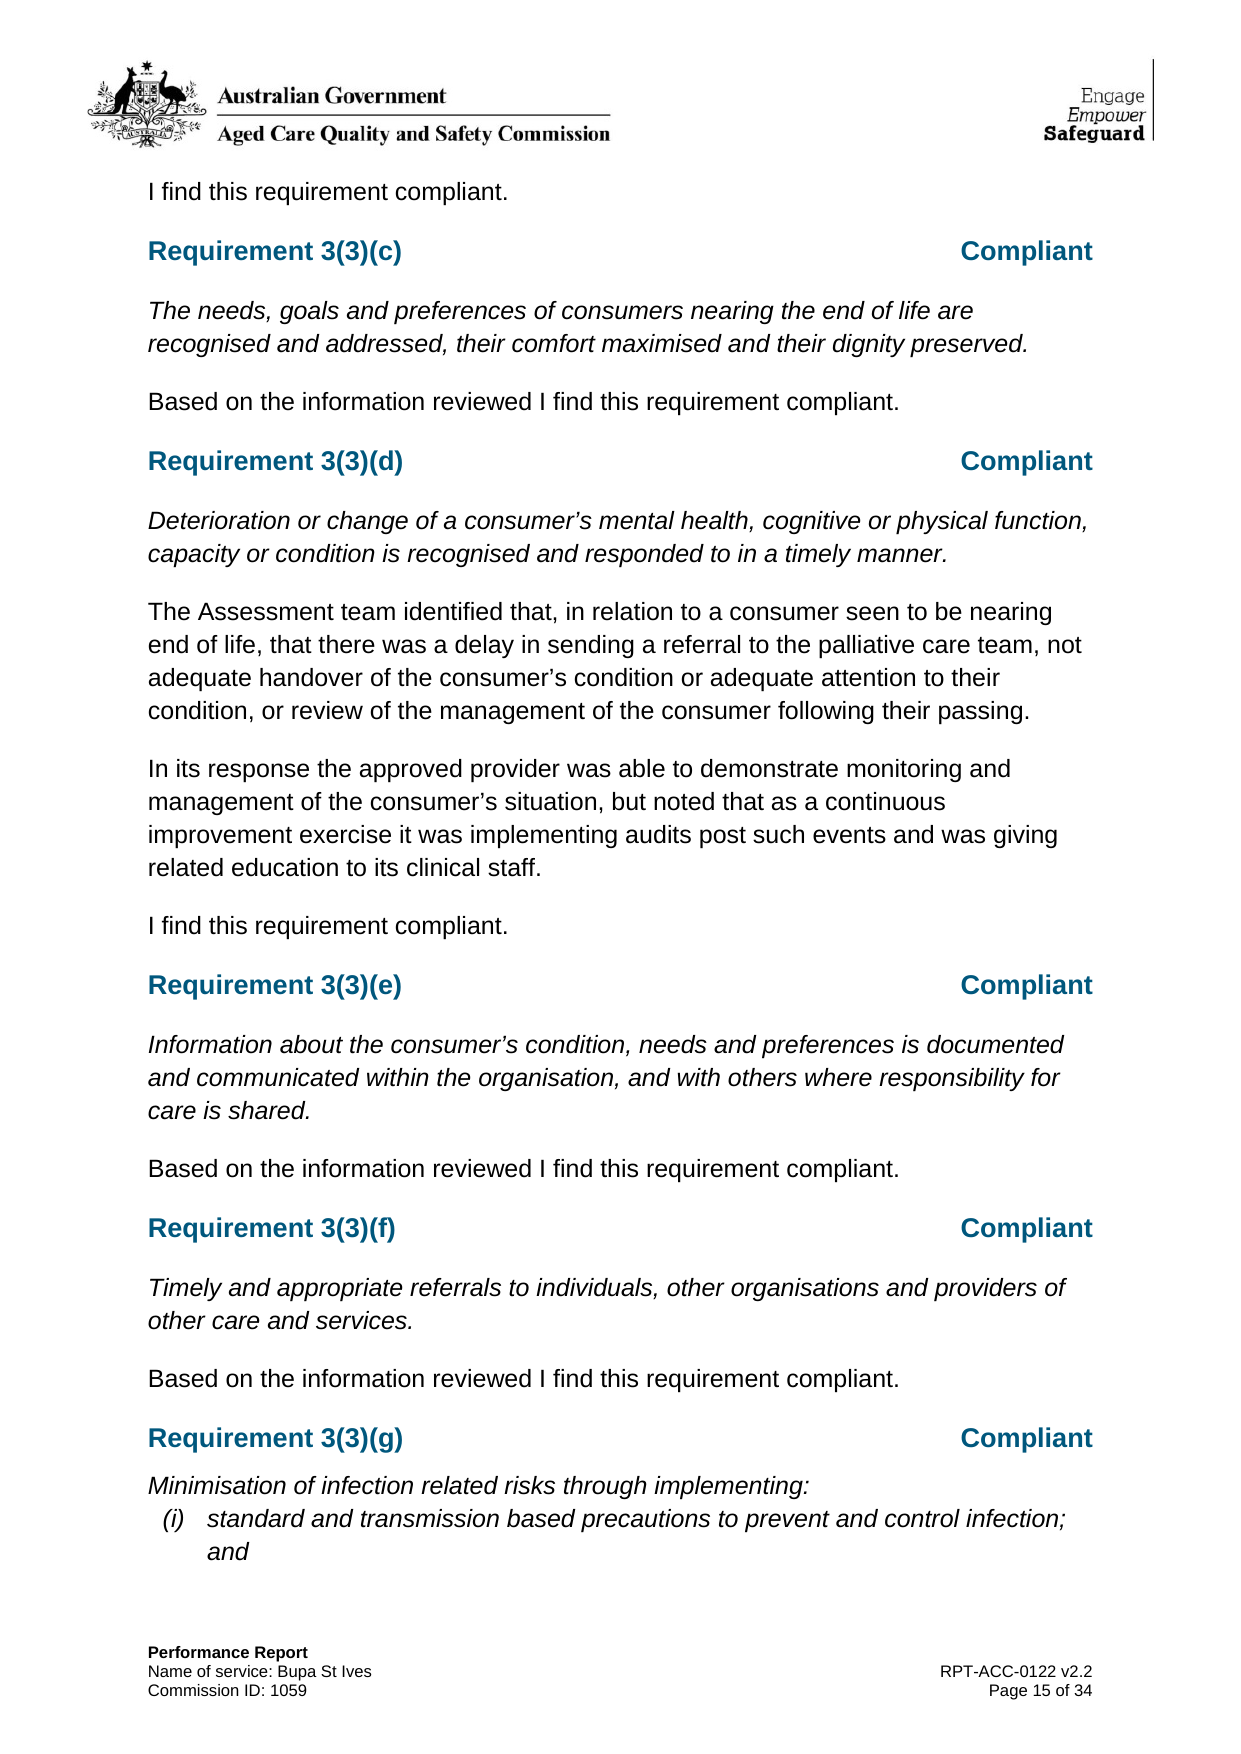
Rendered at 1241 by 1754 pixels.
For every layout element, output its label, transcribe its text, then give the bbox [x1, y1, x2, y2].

subtitle Based on the information reviewed I find this requirement compliant. [148, 1154, 1092, 1183]
text Deterioration or change of a consumer’s mental health, cognitive or physical function, capacity or condition is recognised and responded to in a timely manner. [148, 506, 1092, 568]
subtitle Requirement 3(3)(f) Compliant [148, 1212, 1092, 1244]
list standard and transmission based precautions to prevent and control infection; and [162, 1504, 1092, 1566]
subtitle Requirement 3(3)(d) Compliant [148, 445, 1092, 476]
subtitle Requirement 3(3)(c) Compliant [148, 235, 1092, 266]
text The Assessment team identified that, in relation to a consumer seen to be nearing end of life, that there was a delay in sending a referral to the palliative care team, not adequate handover of the consumer’s condition or adequate attention to their condition, or review of the management of the consumer following their passing. [148, 597, 1092, 725]
subtitle Requirement 3(3)(g) Compliant [148, 1422, 1092, 1454]
picture [1, 0, 1241, 169]
subtitle Based on the information reviewed I find this requirement compliant. [148, 387, 1092, 416]
subtitle Based on the information reviewed I find this requirement compliant. [148, 1364, 1092, 1393]
text In its response the approved provider was able to demonstrate monitoring and management of the consumer’s situation, but noted that as a continuous improvement exercise it was implementing audits post such events and was giving related education to its clinical staff. [148, 754, 1092, 882]
text Timely and appropriate referrals to individuals, other organisations and providers of other care and services. [148, 1273, 1092, 1335]
text The needs, goals and preferences of consumers nearing the end of life are recognised and addressed, their comfort maximised and their dignity preserved. [148, 296, 1092, 358]
text Information about the consumer’s condition, needs and preferences is documented and communicated within the organisation, and with others where responsibility for care is shared. [148, 1030, 1092, 1125]
text Minimisation of infection related risks through implementing: [148, 1471, 1092, 1499]
text I find this requirement compliant. [148, 177, 1092, 206]
subtitle Requirement 3(3)(e) Compliant [148, 969, 1092, 1001]
subtitle I find this requirement compliant. [148, 911, 1092, 940]
